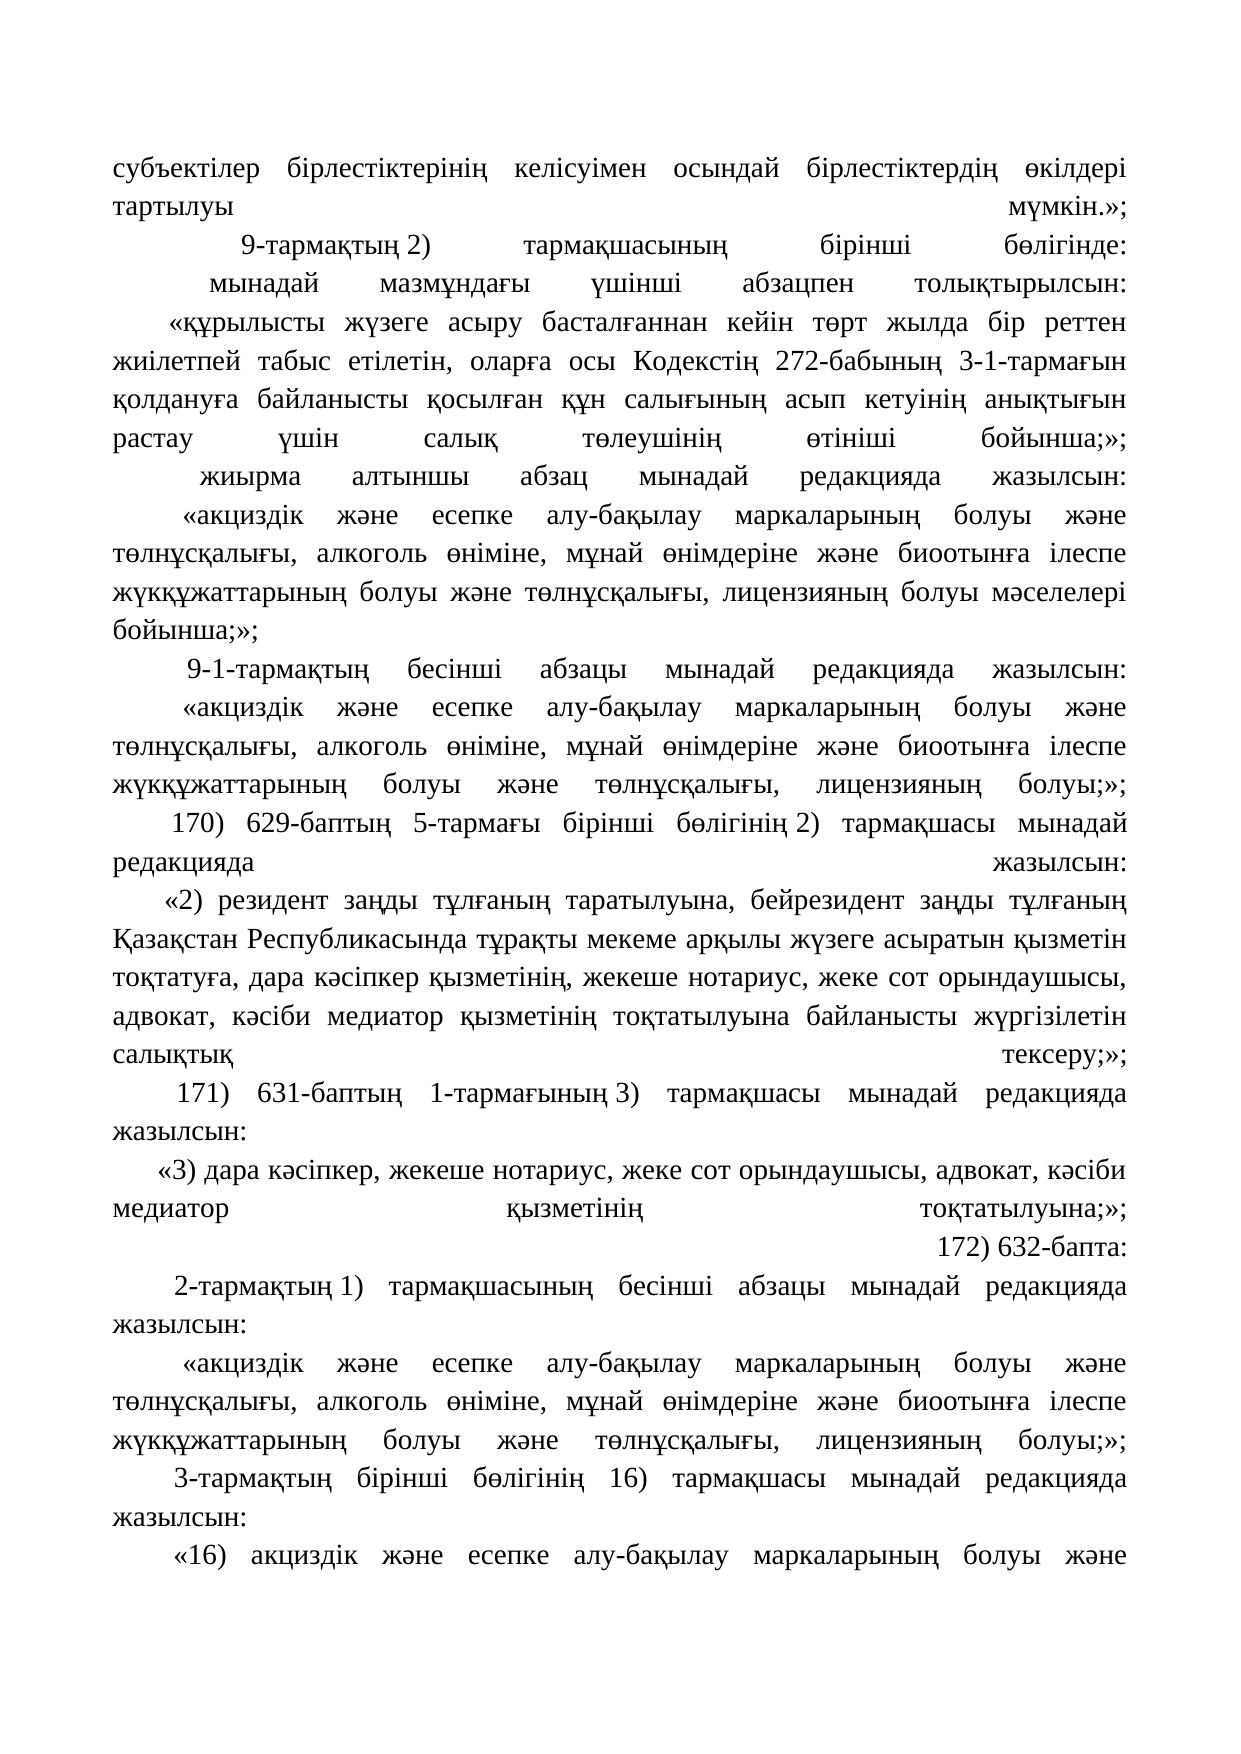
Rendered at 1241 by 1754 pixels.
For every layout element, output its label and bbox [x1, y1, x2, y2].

text [112, 150, 1128, 1571]
